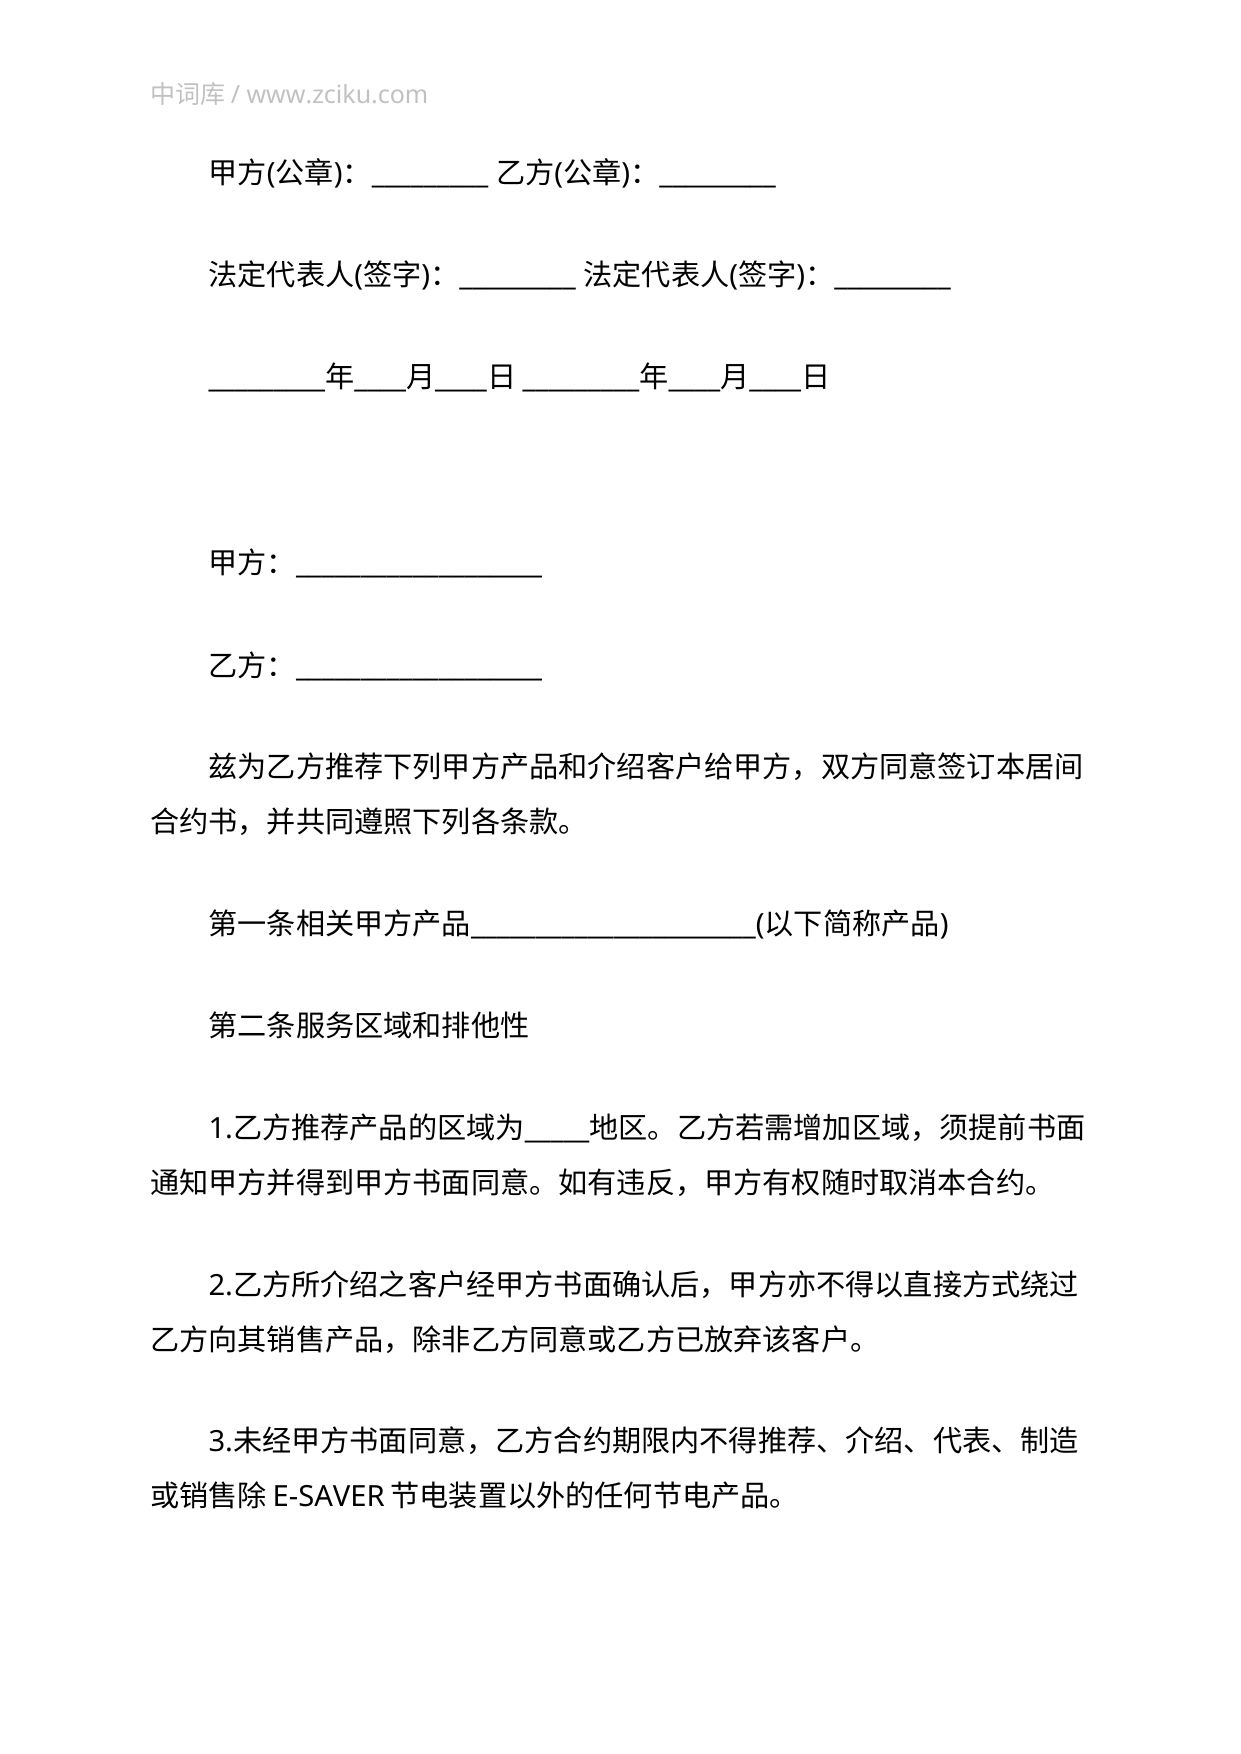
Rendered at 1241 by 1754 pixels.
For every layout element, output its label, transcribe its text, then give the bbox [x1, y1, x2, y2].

text 2.乙方所介绍之客户经甲方书面确认后，甲方亦不得以直接方式绕过乙方向其销售产品，除非乙方同意或乙方已放弃该客户。 [150, 1261, 1090, 1358]
text _________年____月____日 _________年____月____日 [150, 354, 1090, 396]
text 甲方(公章)：_________ 乙方(公章)：_________ [150, 150, 1090, 192]
text 法定代表人(签字)：_________ 法定代表人(签字)：_________ [150, 252, 1090, 294]
text 第一条相关甲方产品______________________(以下简称产品) [150, 901, 1090, 943]
text 甲方：___________________ [150, 540, 1090, 582]
text 1.乙方推荐产品的区域为_____地区。乙方若需增加区域，须提前书面通知甲方并得到甲方书面同意。如有违反，甲方有权随时取消本合约。 [150, 1104, 1090, 1202]
text 兹为乙方推荐下列甲方产品和介绍客户给甲方，双方同意签订本居间合约书，并共同遵照下列各条款。 [150, 744, 1090, 841]
text 3.未经甲方书面同意，乙方合约期限内不得推荐、介绍、代表、制造或销售除E-SAVER节电装置以外的任何节电产品。 [150, 1418, 1090, 1515]
text 第二条服务区域和排他性 [150, 1003, 1090, 1045]
text 乙方：___________________ [150, 642, 1090, 684]
